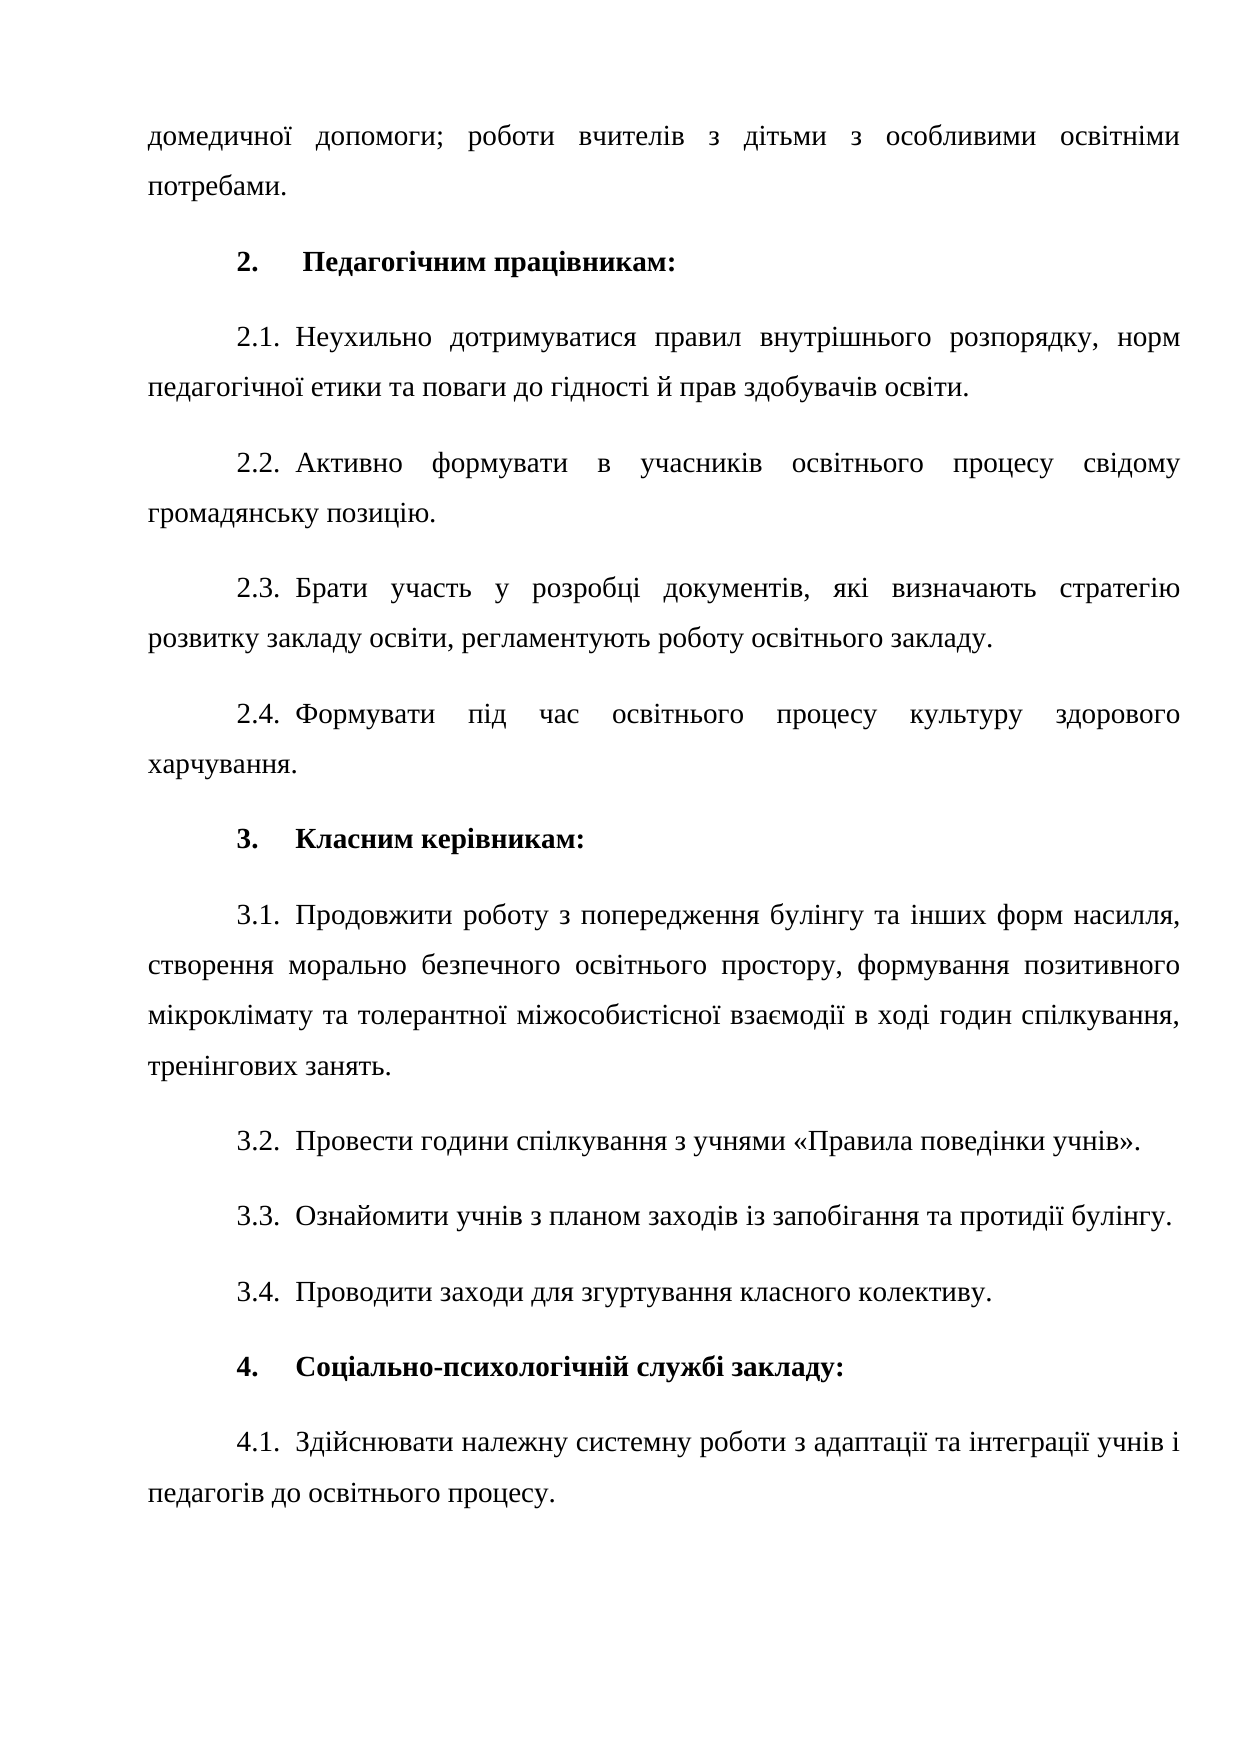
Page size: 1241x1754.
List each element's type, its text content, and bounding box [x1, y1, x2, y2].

list Формувати під час освітнього процесу культуру здорового харчування. [148, 696, 1181, 780]
list Здійснювати належну системну роботи з адаптації та інтеграції учнів і педагогів до освітнього процесу. [148, 1424, 1181, 1508]
list Педагогічним працівникам: [148, 244, 1181, 277]
list Провести години спілкування з учнями «Правила поведінки учнів». [148, 1123, 1181, 1157]
list Активно формувати в учасників освітнього процесу свідому громадянську позицію. [148, 445, 1181, 528]
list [148, 118, 1181, 202]
list Ознайомити учнів з планом заходів із запобігання та протидії булінгу. [148, 1198, 1181, 1232]
list Неухильно дотримуватися правил внутрішнього розпорядку, норм педагогічної етики та поваги до гідності й прав здобувачів освіти. [148, 319, 1181, 403]
list Проводити заходи для згуртування класного колективу. [148, 1274, 1181, 1307]
list Продовжити роботу з попередження булінгу та інших форм насилля, створення морально безпечного освітнього простору, формування позитивного мікроклімату та толерантної міжособистісної взаємодії в ході годин спілкування, тренінгових занять. [148, 897, 1181, 1081]
list Соціально-психологічній службі закладу: [148, 1349, 1181, 1383]
list Класним керівникам: [148, 822, 1181, 855]
list Брати участь у розробці документів, які визначають стратегію розвитку закладу освіти, регламентують роботу освітнього закладу. [148, 570, 1181, 654]
